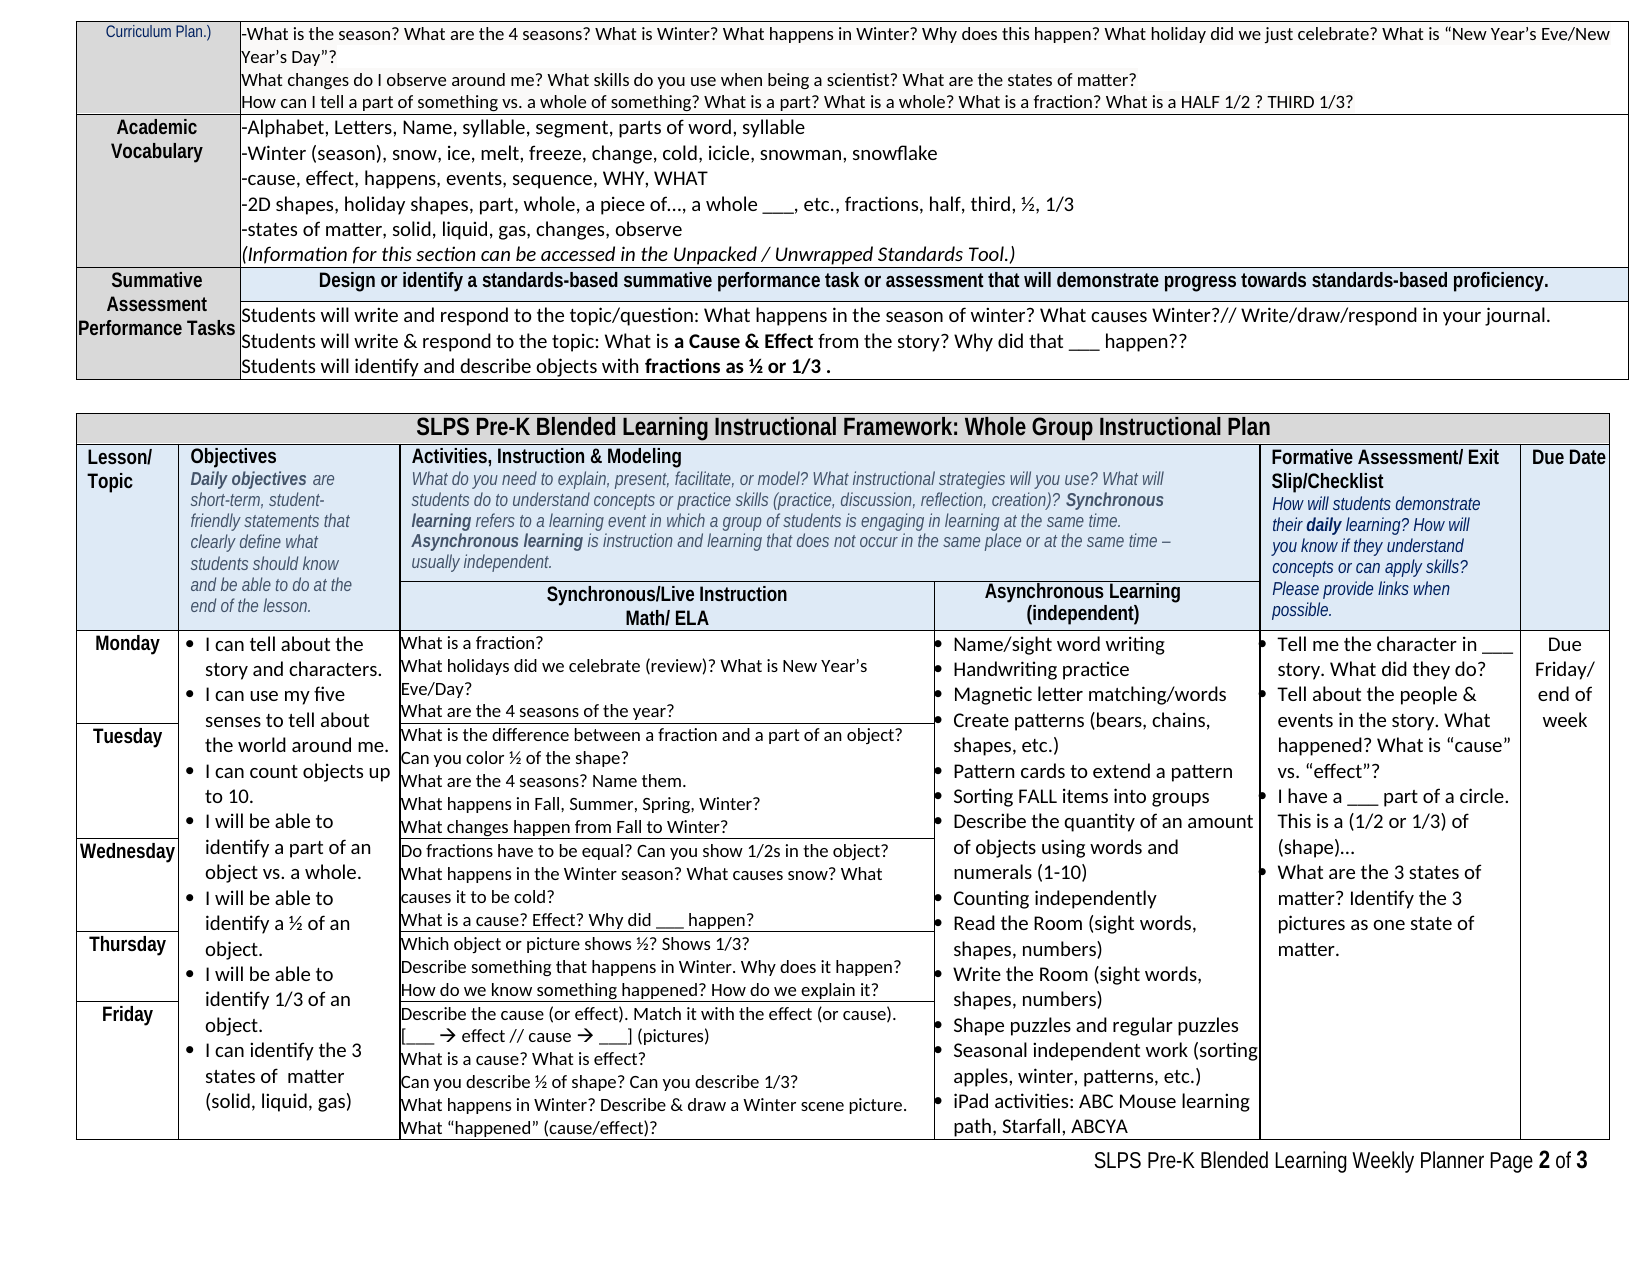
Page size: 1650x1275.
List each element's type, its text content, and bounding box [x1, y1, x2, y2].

table_cell What is the difference between a fraction and a part of an object? Can you color ½ of the shape? What are the 4 seasons? Name them. What happens in Fall, Summer, Spring, Winter? What changes happen from Fall to Winter? [401, 724, 934, 838]
table_cell Asynchronous Learning (independent) [935, 582, 1259, 630]
table_cell Students will write and respond to the topic/question: What happens in the season of winter? What causes Winter?// Write/draw/respond in your journal. Students will write & respond to the topic: What is a Cause & Effect from the story? Why did that ___ happen?? Students will identify and describe objects with fractions as ½ or 1/3 . [241, 302, 1628, 379]
table_cell Objectives Daily objectives are short-term, student-friendly statements that clearly define what students should know and be able to do at the end of the lesson. [179, 445, 399, 630]
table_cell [77, 22, 240, 113]
table_cell Tuesday [77, 724, 178, 838]
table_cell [401, 1002, 934, 1139]
table_cell Friday [77, 1002, 178, 1139]
table_cell Do fractions have to be equal? Can you show 1/2s in the object? What happens in the Winter season? What causes snow? What causes it to be cold? What is a cause? Effect? Why did ___ happen? [401, 839, 934, 931]
table_cell Wednesday [77, 839, 178, 931]
table_cell Name/sight word writing Handwriting practice Magnetic letter matching/words Create patterns (bears, chains, shapes, etc.) Pattern cards to extend a pattern Sorting FALL items into groups Describe the quantity of an amount of objects using words and numerals (1-10) Counting independently Read the Room (sight words, shapes, numbers) Write the Room (sight words, shapes, numbers) Shape puzzles and regular puzzles Seasonal independent work (sorting apples, winter, patterns, etc.) iPad activities: ABC Mouse learning path, Starfall, ABCYA (patterns/sorting), EPIC books [935, 631, 1259, 1139]
table_header SLPS Pre-K Blended Learning Instructional Framework: Whole Group Instructional Plan [77, 414, 1609, 443]
table_cell What is a fraction? What holidays did we celebrate (review)? What is New Year’s Eve/Day? What are the 4 seasons of the year? [401, 631, 934, 722]
table_cell Design or identify a standards-based summative performance task or assessment that will demonstrate progress towards standards-based proficiency. [241, 268, 1628, 301]
table_cell Synchronous/Live Instruction Math/ ELA [401, 582, 934, 630]
table_cell Due Friday/ end of week [1521, 631, 1609, 1139]
table_cell Formative Assessment/ Exit Slip/Checklist How will students demonstrate their daily learning? How will you know if they understand concepts or can apply skills? Please provide links when possible. [1261, 445, 1520, 630]
table_cell Thursday [77, 932, 178, 1001]
table_cell Tell me the character in ___ story. What did they do? Tell about the people & events in the story. What happened? What is “cause” vs. “effect”? I have a ___ part of a circle. This is a (1/2 or 1/3) of (shape)… What are the 3 states of matter? Identify the 3 pictures as one state of matter. [1261, 631, 1520, 1139]
table_cell Monday [77, 631, 178, 722]
table_cell -Alphabet, Letters, Name, syllable, segment, parts of word, syllable -Winter (season), snow, ice, melt, freeze, change, cold, icicle, snowman, snowflake -cause, effect, happens, events, sequence, WHY, WHAT -2D shapes, holiday shapes, part, whole, a piece of…, a whole ___, etc., fractions, half, third, ½, 1/3 -states of matter, solid, liquid, gas, changes, observe (Information for this section can be accessed in the Unpacked / Unwrapped Standards Tool.) [241, 115, 1628, 267]
table_cell Which object or picture shows ½? Shows 1/3? Describe something that happens in Winter. Why does it happen? How do we know something happened? How do we explain it? [401, 932, 934, 1001]
table_cell Lesson/Topic [77, 445, 178, 630]
table_cell Due Date [1521, 445, 1609, 630]
table_cell Academic Vocabulary [77, 115, 240, 267]
table_cell Summative Assessment Performance Tasks [77, 268, 240, 379]
table_cell I can tell about the story and characters. I can use my five senses to tell about the world around me. I can count objects up to 10. I will be able to identify a part of an object vs. a whole. I will be able to identify a ½ of an object. I will be able to identify 1/3 of an object. I can identify the 3 states of matter (solid, liquid, gas) [179, 631, 399, 1139]
table_cell Activities, Instruction & Modeling What do you need to explain, present, facilitate, or model? What instructional strategies will you use? What will students do to understand concepts or practice skills (practice, discussion, reflection, creation)? Synchronous learning refers to a learning event in which a group of students is engaging in learning at the same time. Asynchronous learning is instruction and learning that does not occur in the same place or at the same time – usually independent. [401, 445, 1259, 581]
